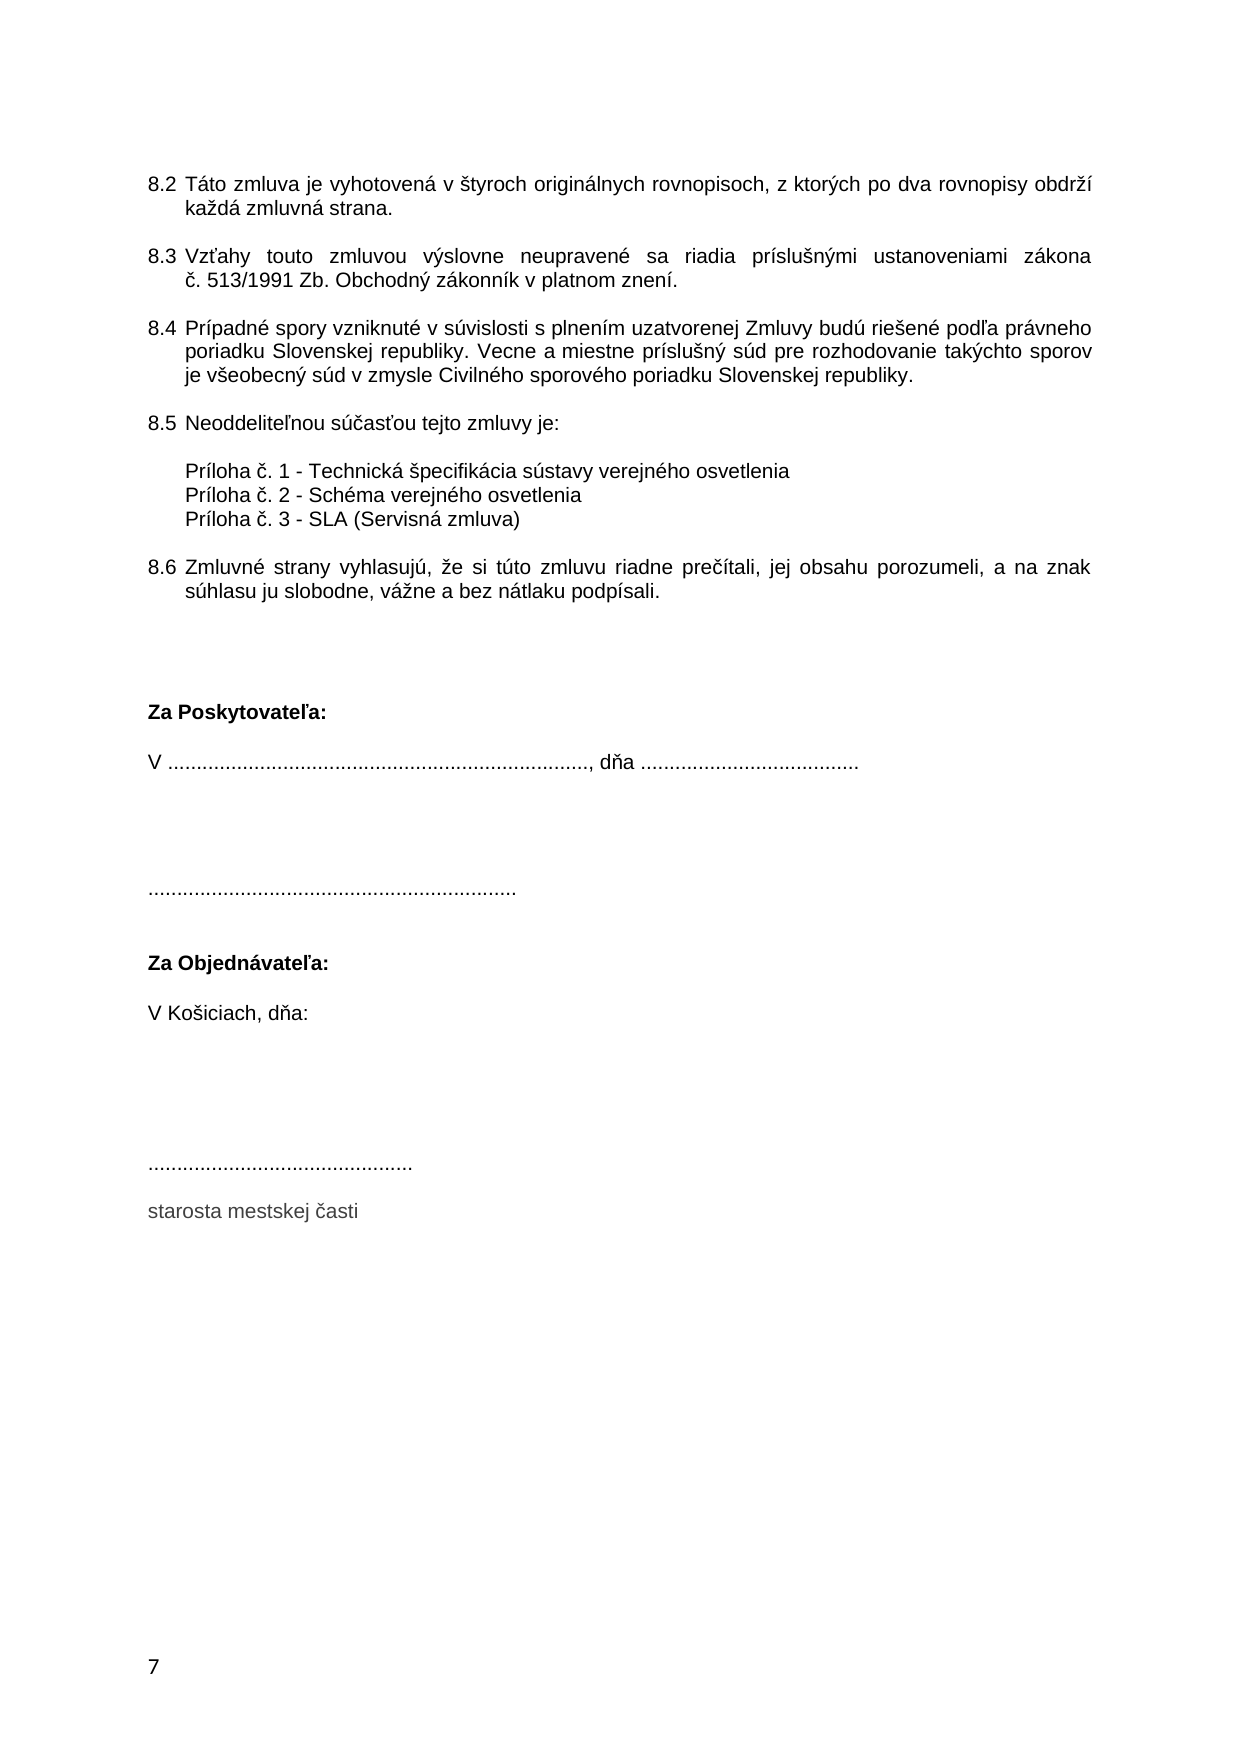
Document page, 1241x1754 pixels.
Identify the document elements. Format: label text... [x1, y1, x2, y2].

text Príloha č. 3 - SLA (Servisná zmluva) [148, 507, 1093, 531]
list Zmluvné strany vyhlasujú, že si túto zmluvu riadne prečítali, jej obsahu porozumeli, a na znak súhlasu ju slobodne, vážne a bez nátlaku podpísali. [148, 555, 1093, 603]
text .............................................. [148, 1150, 1093, 1174]
text Za Objednávateľa: [148, 951, 1093, 975]
text starosta mestskej časti [148, 1199, 1093, 1223]
list Neoddeliteľnou súčasťou tejto zmluvy je: [148, 411, 1093, 435]
text V ........................................................................., dňa ...................................... [148, 750, 1093, 774]
list Táto zmluva je vyhotovená v štyroch originálnych rovnopisoch, z ktorých po dva rovnopisy obdrží každá zmluvná strana. [148, 172, 1093, 219]
text ................................................................ [148, 876, 1093, 899]
text Za Poskytovateľa: [148, 700, 1093, 724]
text V Košiciach, dňa: [148, 1001, 1093, 1025]
list Prípadné spory vzniknuté v súvislosti s plnením uzatvorenej Zmluvy budú riešené podľa právneho poriadku Slovenskej republiky. Vecne a miestne príslušný súd pre rozhodovanie takýchto sporov je všeobecný súd v zmysle Civilného sporového poriadku Slovenskej republiky. [148, 315, 1093, 387]
list Vzťahy touto zmluvou výslovne neupravené sa riadia príslušnými ustanoveniami zákona č. 513/1991 Zb. Obchodný zákonník v platnom znení. [148, 243, 1093, 291]
text Príloha č. 1 - Technická špecifikácia sústavy verejného osvetlenia [148, 459, 1093, 483]
text Príloha č. 2 - Schéma verejného osvetlenia [148, 483, 1093, 507]
